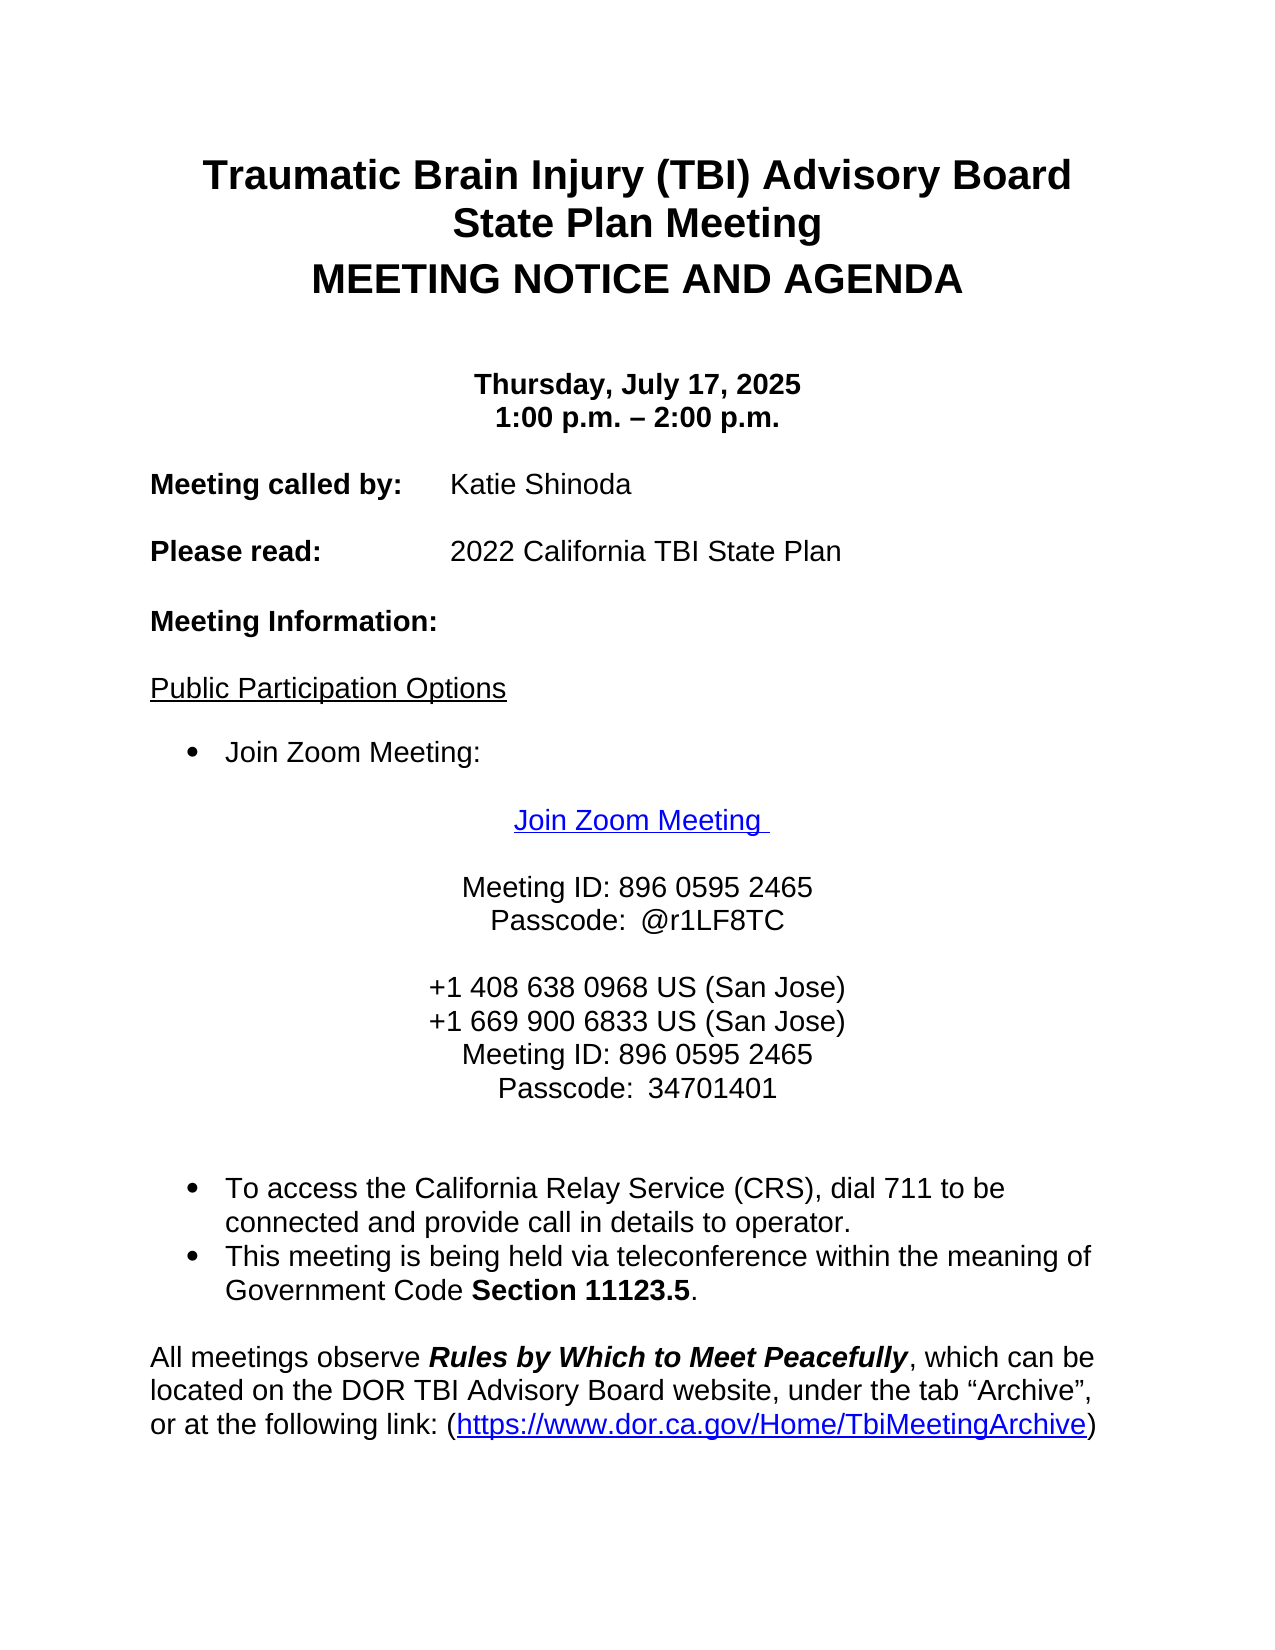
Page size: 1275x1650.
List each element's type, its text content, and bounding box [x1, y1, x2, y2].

text Passcode: 34701401 [150, 1071, 1125, 1104]
text Meeting called by: Katie Shinoda [150, 467, 1125, 501]
text +1 408 638 0968 US (San Jose) [150, 970, 1125, 1004]
text Meeting ID: 896 0595 2465 [150, 1037, 1125, 1071]
text 1:00 p.m. – 2:00 p.m. [150, 400, 1125, 434]
text Public Participation Options [150, 671, 1125, 705]
list This meeting is being held via teleconference within the meaning of Government Code Section 11123.5. [187, 1239, 1125, 1306]
text Please read: 2022 California TBI State Plan [150, 534, 1125, 568]
text Thursday, July 17, 2025 [150, 367, 1125, 400]
text +1 669 900 6833 US (San Jose) [150, 1004, 1125, 1037]
subtitle Traumatic Brain Injury (TBI) Advisory Board State Plan Meeting [150, 150, 1125, 246]
text Meeting Information: [150, 604, 1125, 638]
list To access the California Relay Service (CRS), dial 711 to be connected and provide call in details to operator. [187, 1171, 1125, 1239]
text All meetings observe Rules by Which to Meet Peacefully, which can be located on the DOR TBI Advisory Board website, under the tab “Archive”, or at the following link: (https://www.dor.ca.gov/Home/TbiMeetingArchive) [150, 1339, 1125, 1440]
text Passcode: @r1LF8TC [150, 903, 1125, 937]
subtitle MEETING NOTICE AND AGENDA [150, 254, 1125, 302]
list Join Zoom Meeting: [187, 735, 1125, 769]
text Join Zoom Meeting [150, 802, 1125, 836]
text Meeting ID: 896 0595 2465 [150, 869, 1125, 903]
